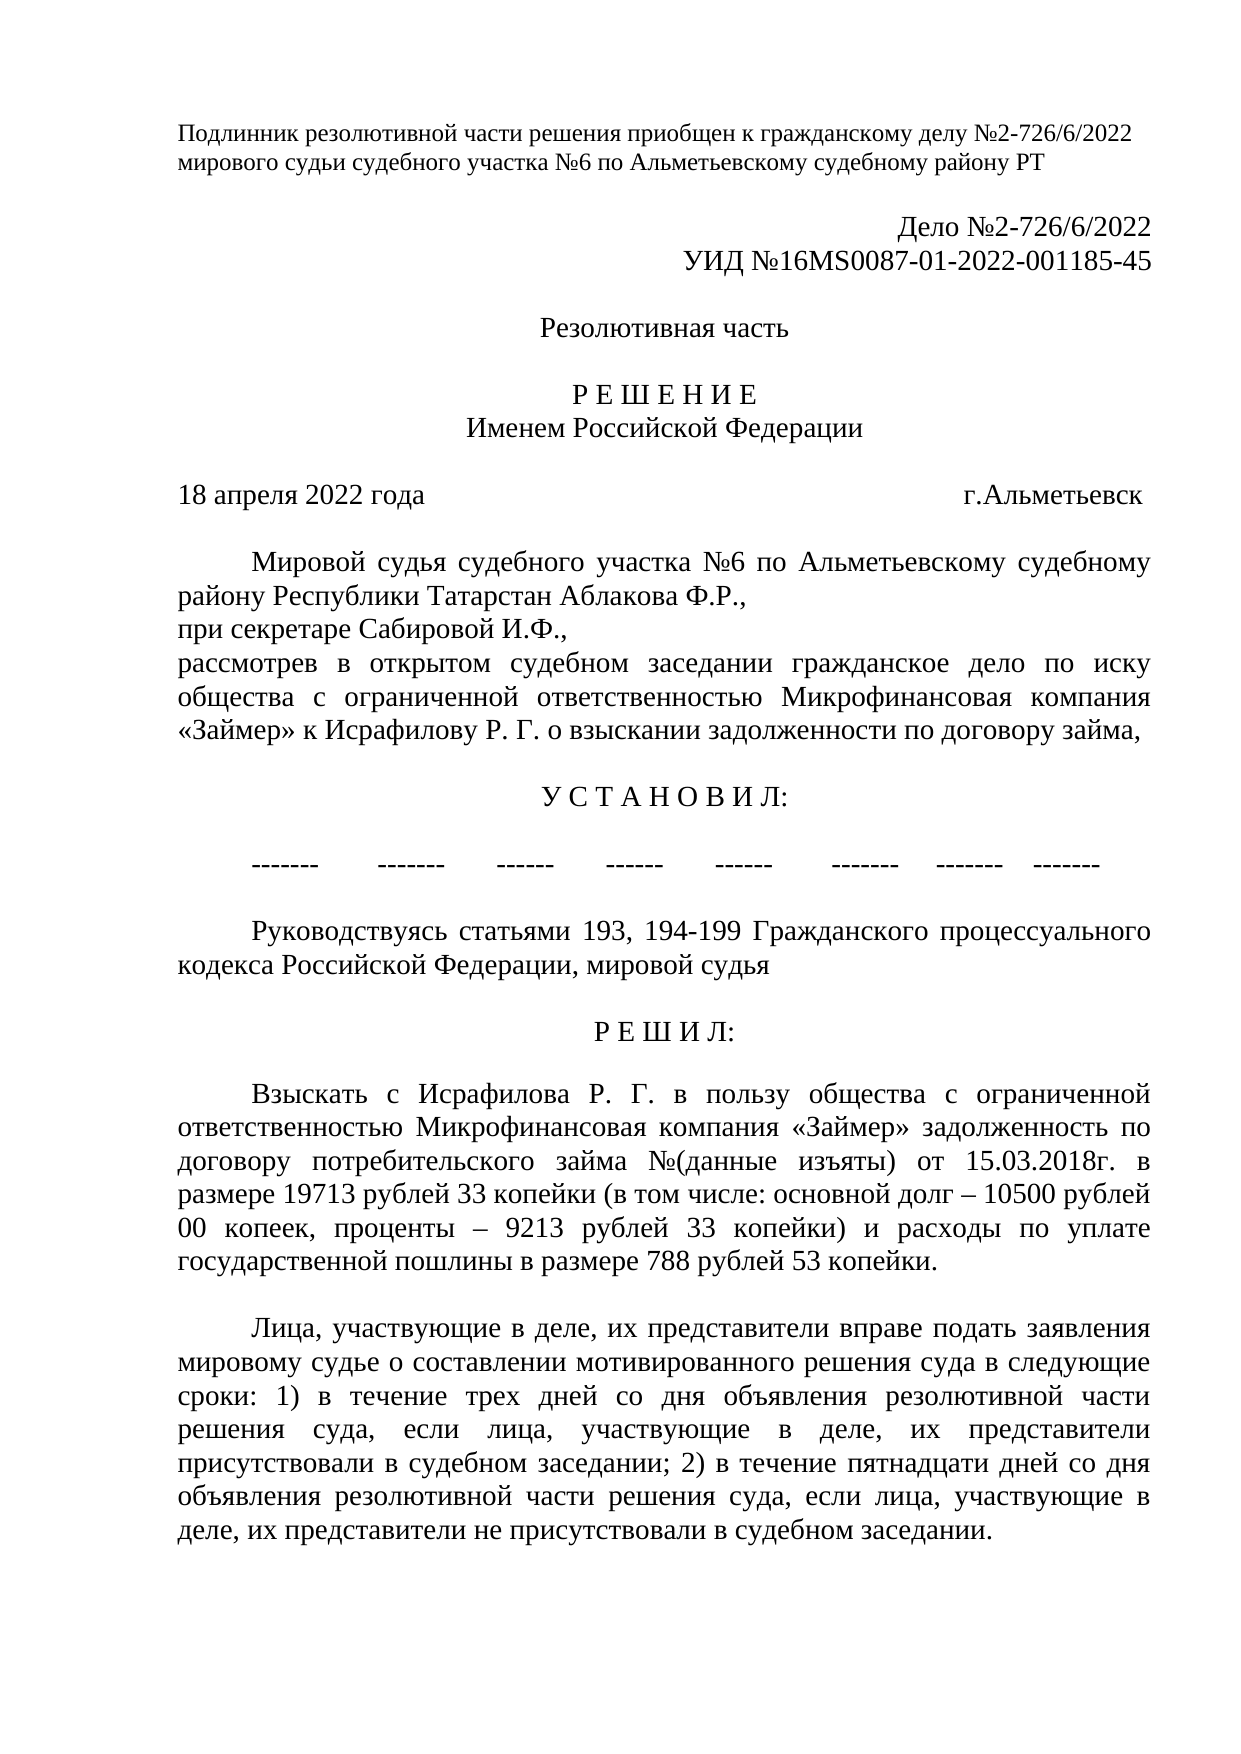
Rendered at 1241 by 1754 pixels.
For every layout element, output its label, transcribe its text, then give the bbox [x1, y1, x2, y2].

text Лица, участвующие в деле, их представители вправе подать заявления мировому судье о составлении мотивированного решения суда в следующие сроки: 1) в течение трех дней со дня объявления резолютивной части решения суда, если лица, участвующие в деле, их представители присутствовали в судебном заседании; 2) в течение пятнадцати дней со дня объявления резолютивной части решения суда, если лица, участвующие в деле, их представители не присутствовали в судебном заседании. [177, 1311, 1152, 1545]
text У С Т А Н О В И Л: [177, 779, 1152, 813]
text УИД №16MS0087-01-2022-001185-45 [177, 243, 1152, 276]
text Мировой судья судебного участка №6 по Альметьевскому судебному району Республики Татарстан Аблакова Ф.Р., [177, 544, 1152, 612]
text рассмотрев в открытом судебном заседании гражданское дело по иску общества с ограниченной ответственностью Микрофинансовая компания «Займер» к Исрафилову Р. Г. о взыскании задолженности по договору займа, [177, 645, 1152, 746]
text мирового судьи судебного участка №6 по Альметьевскому судебному району РТ [177, 147, 1152, 176]
text Дело №2-726/6/2022 [177, 209, 1152, 243]
text Именем Российской Федерации [177, 410, 1152, 444]
text Подлинник резолютивной части решения приобщен к гражданскому делу №2-726/6/2022 [177, 118, 1152, 147]
text ------- ------- ------ ------ ------ ------- ------- ------- [177, 846, 1152, 880]
text 18 апреля 2022 года г.Альметьевск [177, 477, 1152, 544]
text Резолютивная часть [177, 310, 1152, 343]
text Взыскать с Исрафилова Р. Г. в пользу общества с ограниченной ответственностью Микрофинансовая компания «Займер» задолженность по договору потребительского займа №(данные изъяты) от 15.03.2018г. в размере 19713 рублей 33 копейки (в том числе: основной долг – 10500 рублей 00 копеек, проценты – 9213 рублей 33 копейки) и расходы по уплате государственной пошлины в размере 788 рублей 53 копейки. [177, 1076, 1152, 1277]
text Р Е Ш Е Н И Е [177, 377, 1152, 410]
text Руководствуясь статьями 193, 194-199 Гражданского процессуального кодекса Российской Федерации, мировой судья [177, 913, 1152, 981]
text при секретаре Сабировой И.Ф., [177, 612, 1152, 645]
text Р Е Ш И Л: [177, 1014, 1152, 1048]
